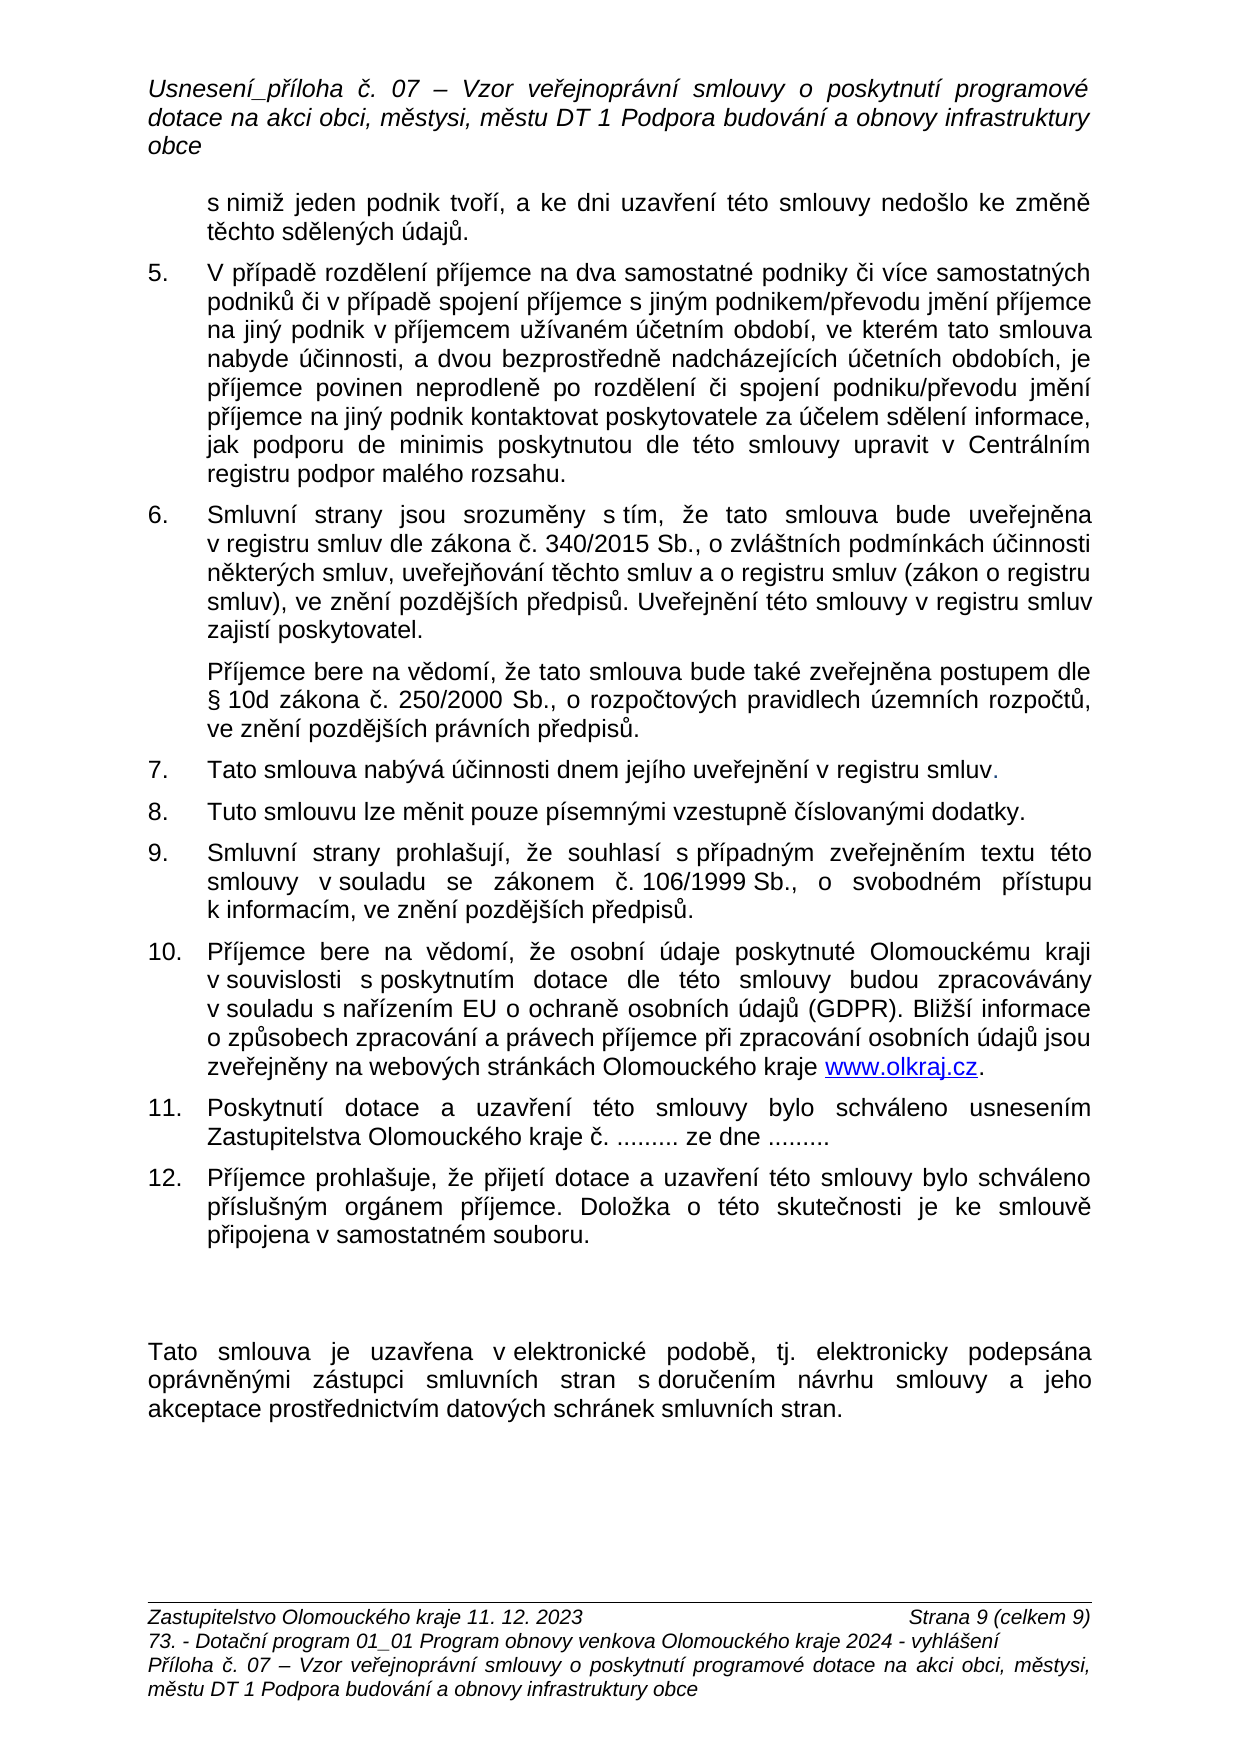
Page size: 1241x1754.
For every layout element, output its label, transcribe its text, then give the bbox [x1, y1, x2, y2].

list V případě rozdělení příjemce na dva samostatné podniky či více samostatných podniků či v případě spojení příjemce s jiným podnikem/převodu jmění příjemce na jiný podnik v příjemcem užívaném účetním období, ve kterém tato smlouva nabyde účinnosti, a dvou bezprostředně nadcházejících účetních obdobích, je příjemce povinen neprodleně po rozdělení či spojení podniku/převodu jmění příjemce na jiný podnik kontaktovat poskytovatele za účelem sdělení informace, jak podporu de minimis poskytnutou dle této smlouvy upravit v Centrálním registru podpor malého rozsahu. [148, 258, 1092, 488]
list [148, 188, 1092, 246]
list Poskytnutí dotace a uzavření této smlouvy bylo schváleno usnesením Zastupitelstva Olomouckého kraje č. ......... ze dne ......... [148, 1093, 1092, 1151]
list Smluvní strany prohlašují, že souhlasí s případným zveřejněním textu této smlouvy v souladu se zákonem č. 106/1999 Sb., o svobodném přístupu k informacím, ve znění pozdějších předpisů. [148, 838, 1092, 924]
list Tato smlouva nabývá účinnosti dnem jejího uveřejnění v registru smluv. [148, 756, 1092, 784]
list Smluvní strany jsou srozuměny s tím, že tato smlouva bude uveřejněna v registru smluv dle zákona č. 340/2015 Sb., o zvláštních podmínkách účinnosti některých smluv, uveřejňování těchto smluv a o registru smluv (zákon o registru smluv), ve znění pozdějších předpisů. Uveřejnění této smlouvy v registru smluv zajistí poskytovatel. [148, 501, 1092, 644]
list Příjemce prohlašuje, že přijetí dotace a uzavření této smlouvy bylo schváleno příslušným orgánem příjemce. Doložka o této skutečnosti je ke smlouvě připojena v samostatném souboru. [148, 1163, 1092, 1249]
list Příjemce bere na vědomí, že osobní údaje poskytnuté Olomouckému kraji v souvislosti s poskytnutím dotace dle této smlouvy budou zpracovávány v souladu s nařízením EU o ochraně osobních údajů (GDPR). Bližší informace o způsobech zpracování a právech příjemce při zpracování osobních údajů jsou zveřejněny na webových stránkách Olomouckého kraje www.olkraj.cz. [148, 937, 1092, 1081]
text Tato smlouva je uzavřena v elektronické podobě, tj. elektronicky podepsána oprávněnými zástupci smluvních stran s doručením návrhu smlouvy a jeho akceptace prostřednictvím datových schránek smluvních stran. [148, 1337, 1092, 1423]
text Příjemce bere na vědomí, že tato smlouva bude také zveřejněna postupem dle § 10d zákona č. 250/2000 Sb., o rozpočtových pravidlech územních rozpočtů, ve znění pozdějších právních předpisů. [207, 657, 1092, 743]
list Tuto smlouvu lze měnit pouze písemnými vzestupně číslovanými dodatky. [148, 797, 1092, 826]
